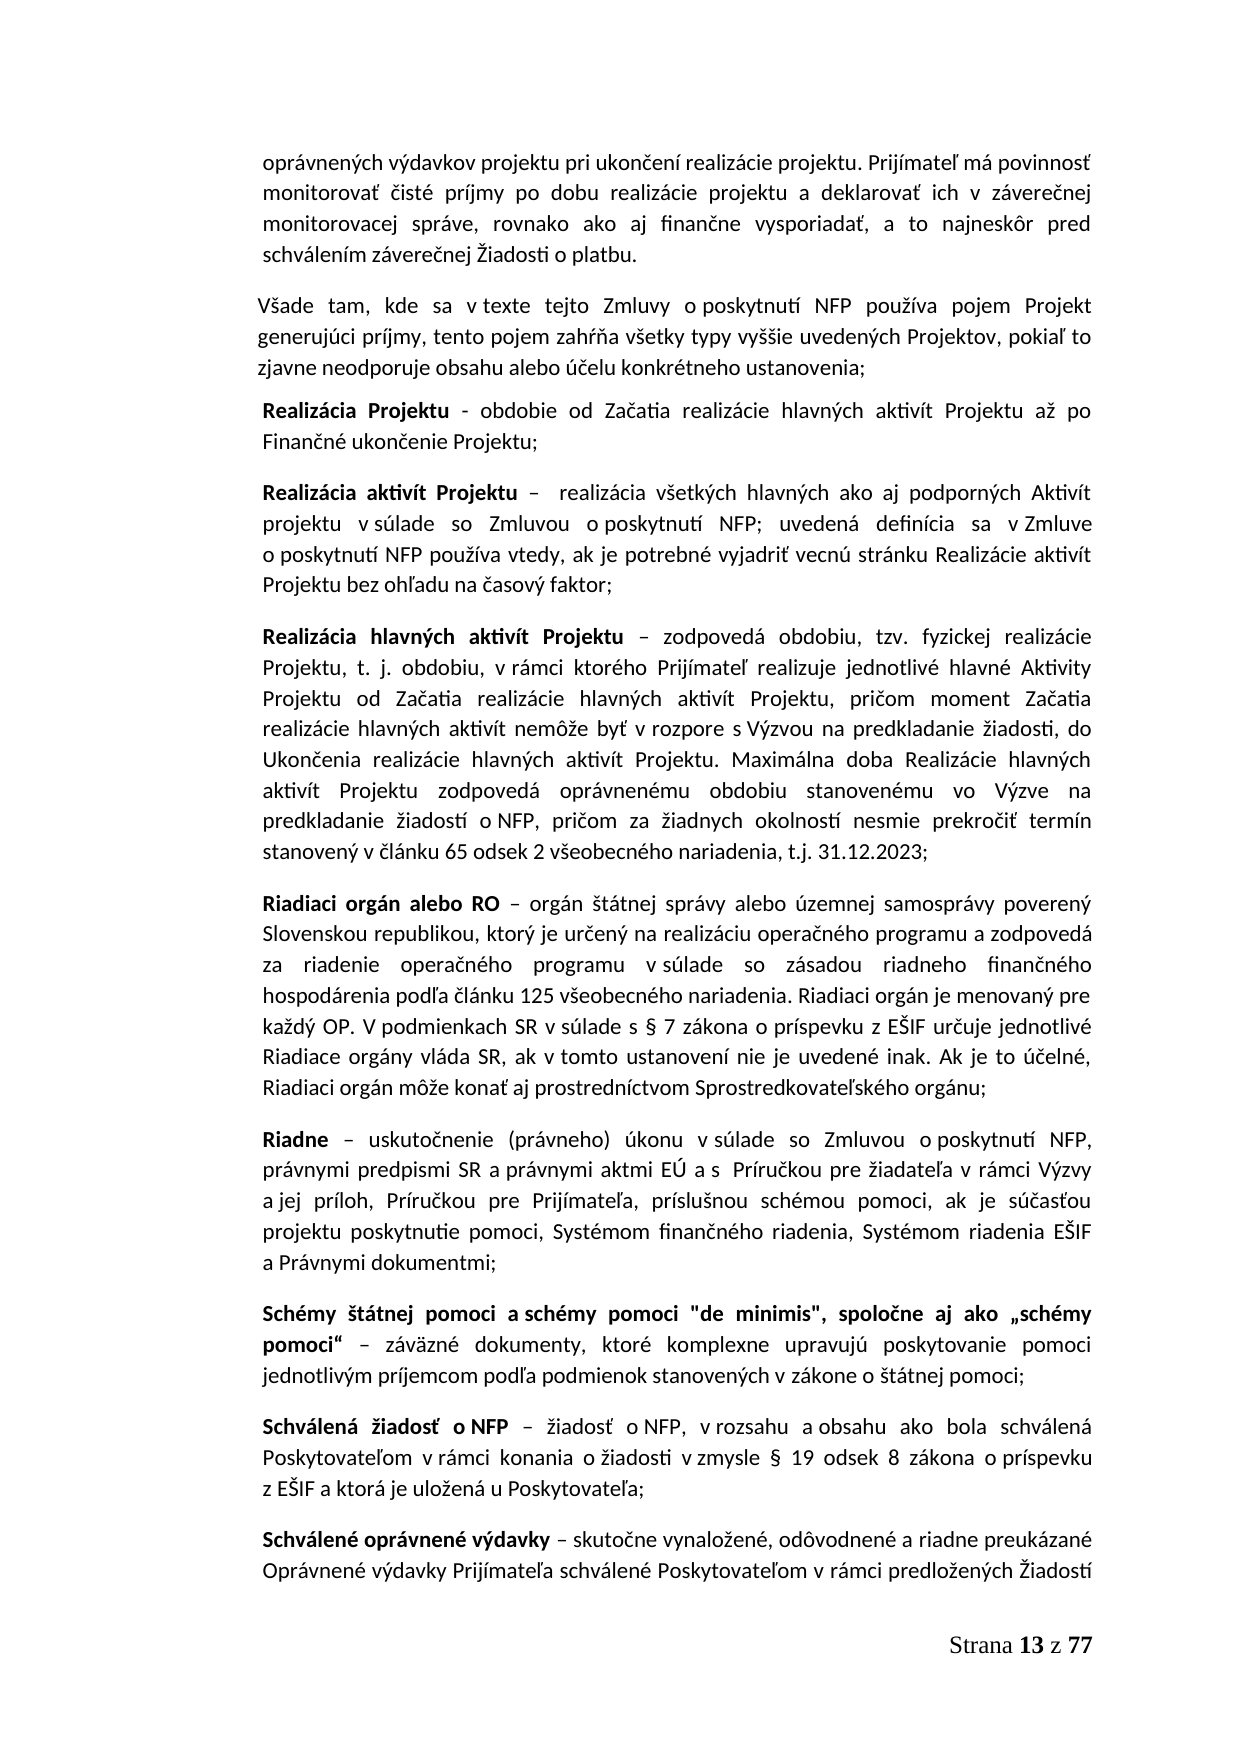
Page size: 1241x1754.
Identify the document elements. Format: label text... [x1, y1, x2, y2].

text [262, 1525, 1092, 1584]
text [262, 148, 1092, 268]
text Realizácia aktivít Projektu – realizácia všetkých hlavných ako aj podporných Aktivít projektu v súlade so Zmluvou o poskytnutí NFP; uvedená definícia sa v Zmluve o poskytnutí NFP používa vtedy, ak je potrebné vyjadriť vecnú stránku Realizácie aktivít Projektu bez ohľadu na časový faktor; [262, 478, 1092, 599]
text Realizácia hlavných aktivít Projektu – zodpovedá obdobiu, tzv. fyzickej realizácie Projektu, t. j. obdobiu, v rámci ktorého Prijímateľ realizuje jednotlivé hlavné Aktivity Projektu od Začatia realizácie hlavných aktivít Projektu, pričom moment Začatia realizácie hlavných aktivít nemôže byť v rozpore s Výzvou na predkladanie žiadosti, do Ukončenia realizácie hlavných aktivít Projektu. Maximálna doba Realizácie hlavných aktivít Projektu zodpovedá oprávnenému obdobiu stanovenému vo Výzve na predkladanie žiadostí o NFP, pričom za žiadnych okolností nesmie prekročiť termín stanovený v článku 65 odsek 2 všeobecného nariadenia, t.j. 31.12.2023; [262, 622, 1092, 865]
text Realizácia Projektu - obdobie od Začatia realizácie hlavných aktivít Projektu až po Finančné ukončenie Projektu; [262, 396, 1092, 455]
text Schémy štátnej pomoci a schémy pomoci "de minimis", spoločne aj ako „schémy pomoci“ – záväzné dokumenty, ktoré komplexne upravujú poskytovanie pomoci jednotlivým príjemcom podľa podmienok stanovených v zákone o štátnej pomoci; [262, 1299, 1092, 1389]
text Riadne – uskutočnenie (právneho) úkonu v súlade so Zmluvou o poskytnutí NFP, právnymi predpismi SR a právnymi aktmi EÚ a s Príručkou pre žiadateľa v rámci Výzvy a jej príloh, Príručkou pre Prijímateľa, príslušnou schémou pomoci, ak je súčasťou projektu poskytnutie pomoci, Systémom finančného riadenia, Systémom riadenia EŠIF a Právnymi dokumentmi; [262, 1125, 1092, 1276]
text Riadiaci orgán alebo RO – orgán štátnej správy alebo územnej samosprávy poverený Slovenskou republikou, ktorý je určený na realizáciu operačného programu a zodpovedá za riadenie operačného programu v súlade so zásadou riadneho finančného hospodárenia podľa článku 125 všeobecného nariadenia. Riadiaci orgán je menovaný pre každý OP. V podmienkach SR v súlade s § 7 zákona o príspevku z EŠIF určuje jednotlivé Riadiace orgány vláda SR, ak v tomto ustanovení nie je uvedené inak. Ak je to účelné, Riadiaci orgán môže konať aj prostredníctvom Sprostredkovateľského orgánu; [262, 889, 1092, 1101]
text Všade tam, kde sa v texte tejto Zmluvy o poskytnutí NFP používa pojem Projekt generujúci príjmy, tento pojem zahŕňa všetky typy vyššie uvedených Projektov, pokiaľ to zjavne neodporuje obsahu alebo účelu konkrétneho ustanovenia; [257, 291, 1092, 381]
text Schválená žiadosť o NFP – žiadosť o NFP, v rozsahu a obsahu ako bola schválená Poskytovateľom v rámci konania o žiadosti v zmysle § 19 odsek 8 zákona o príspevku z EŠIF a ktorá je uložená u Poskytovateľa; [262, 1412, 1092, 1502]
